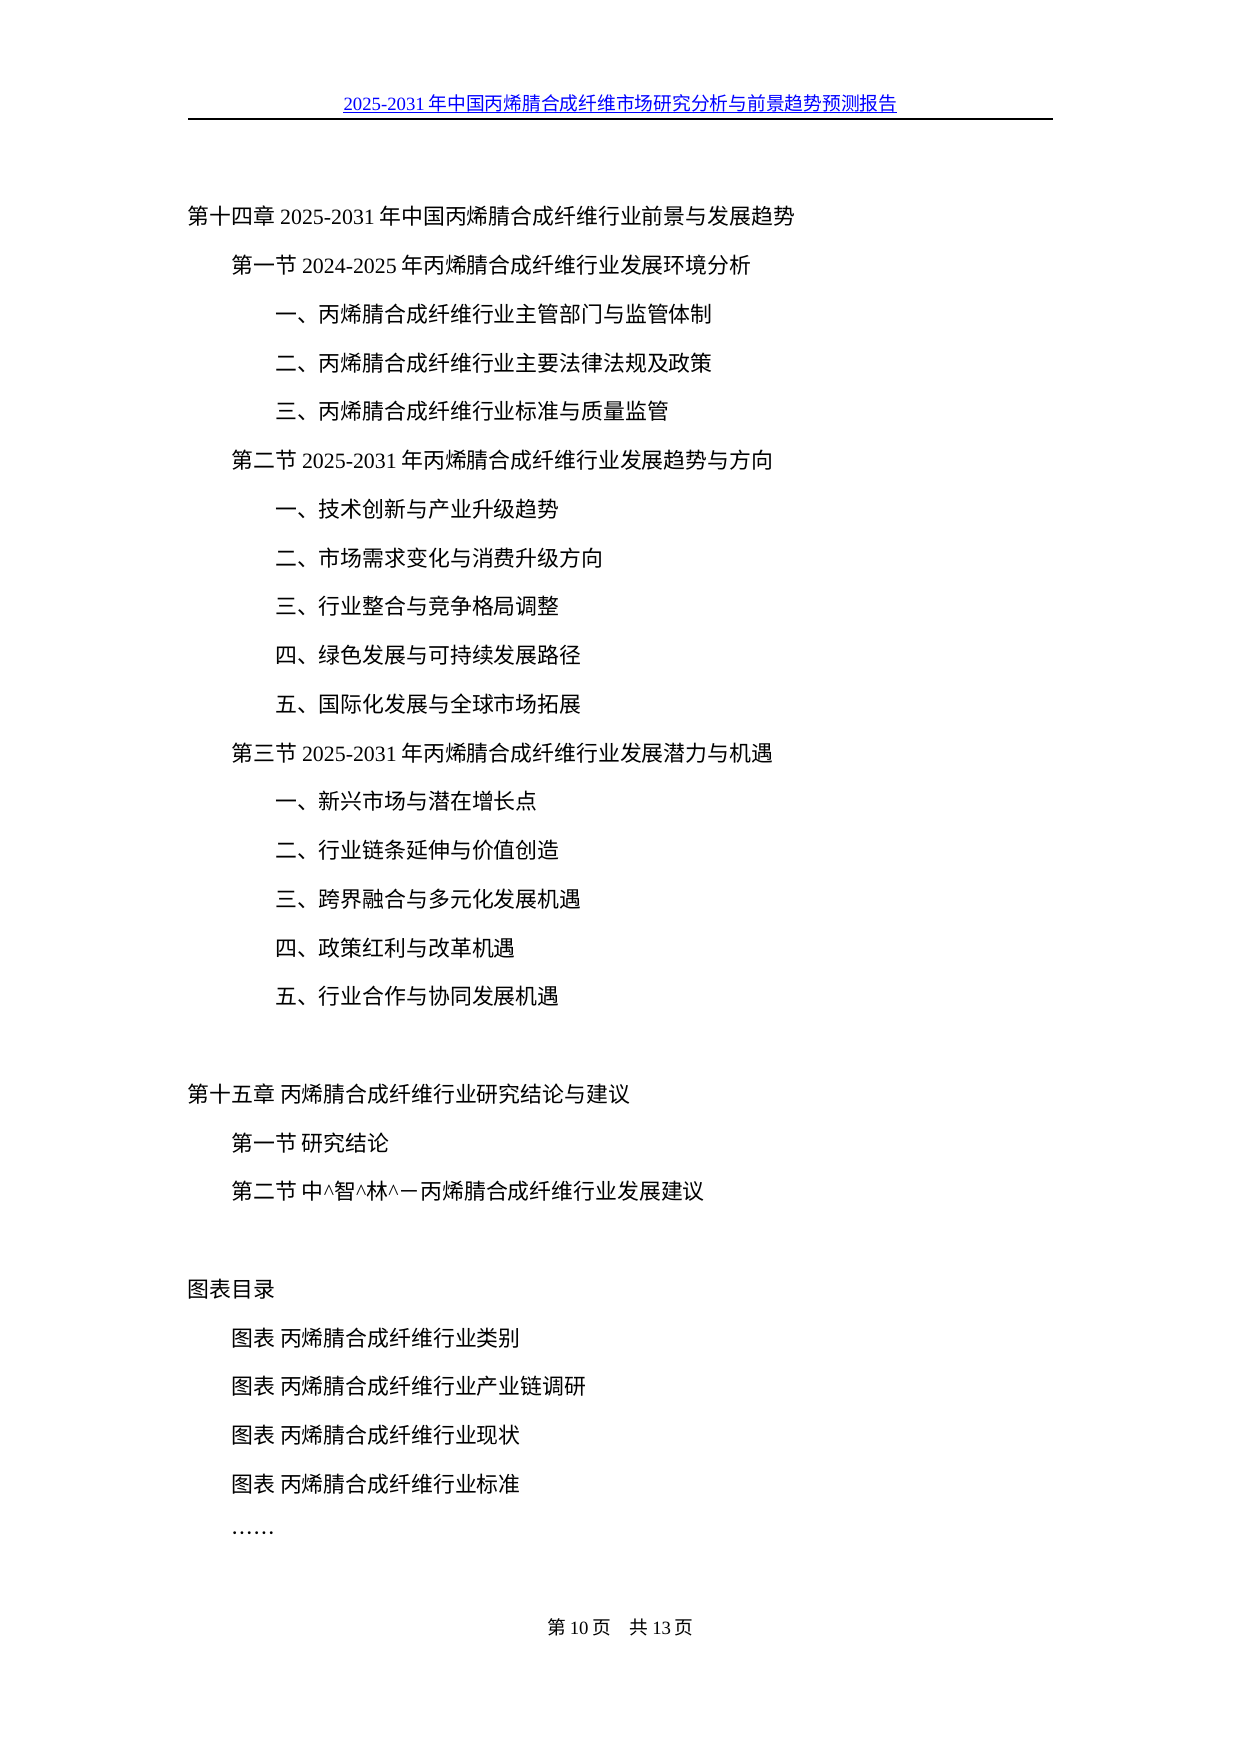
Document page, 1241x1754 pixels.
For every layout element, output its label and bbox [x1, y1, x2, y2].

text [187, 150, 1053, 1548]
